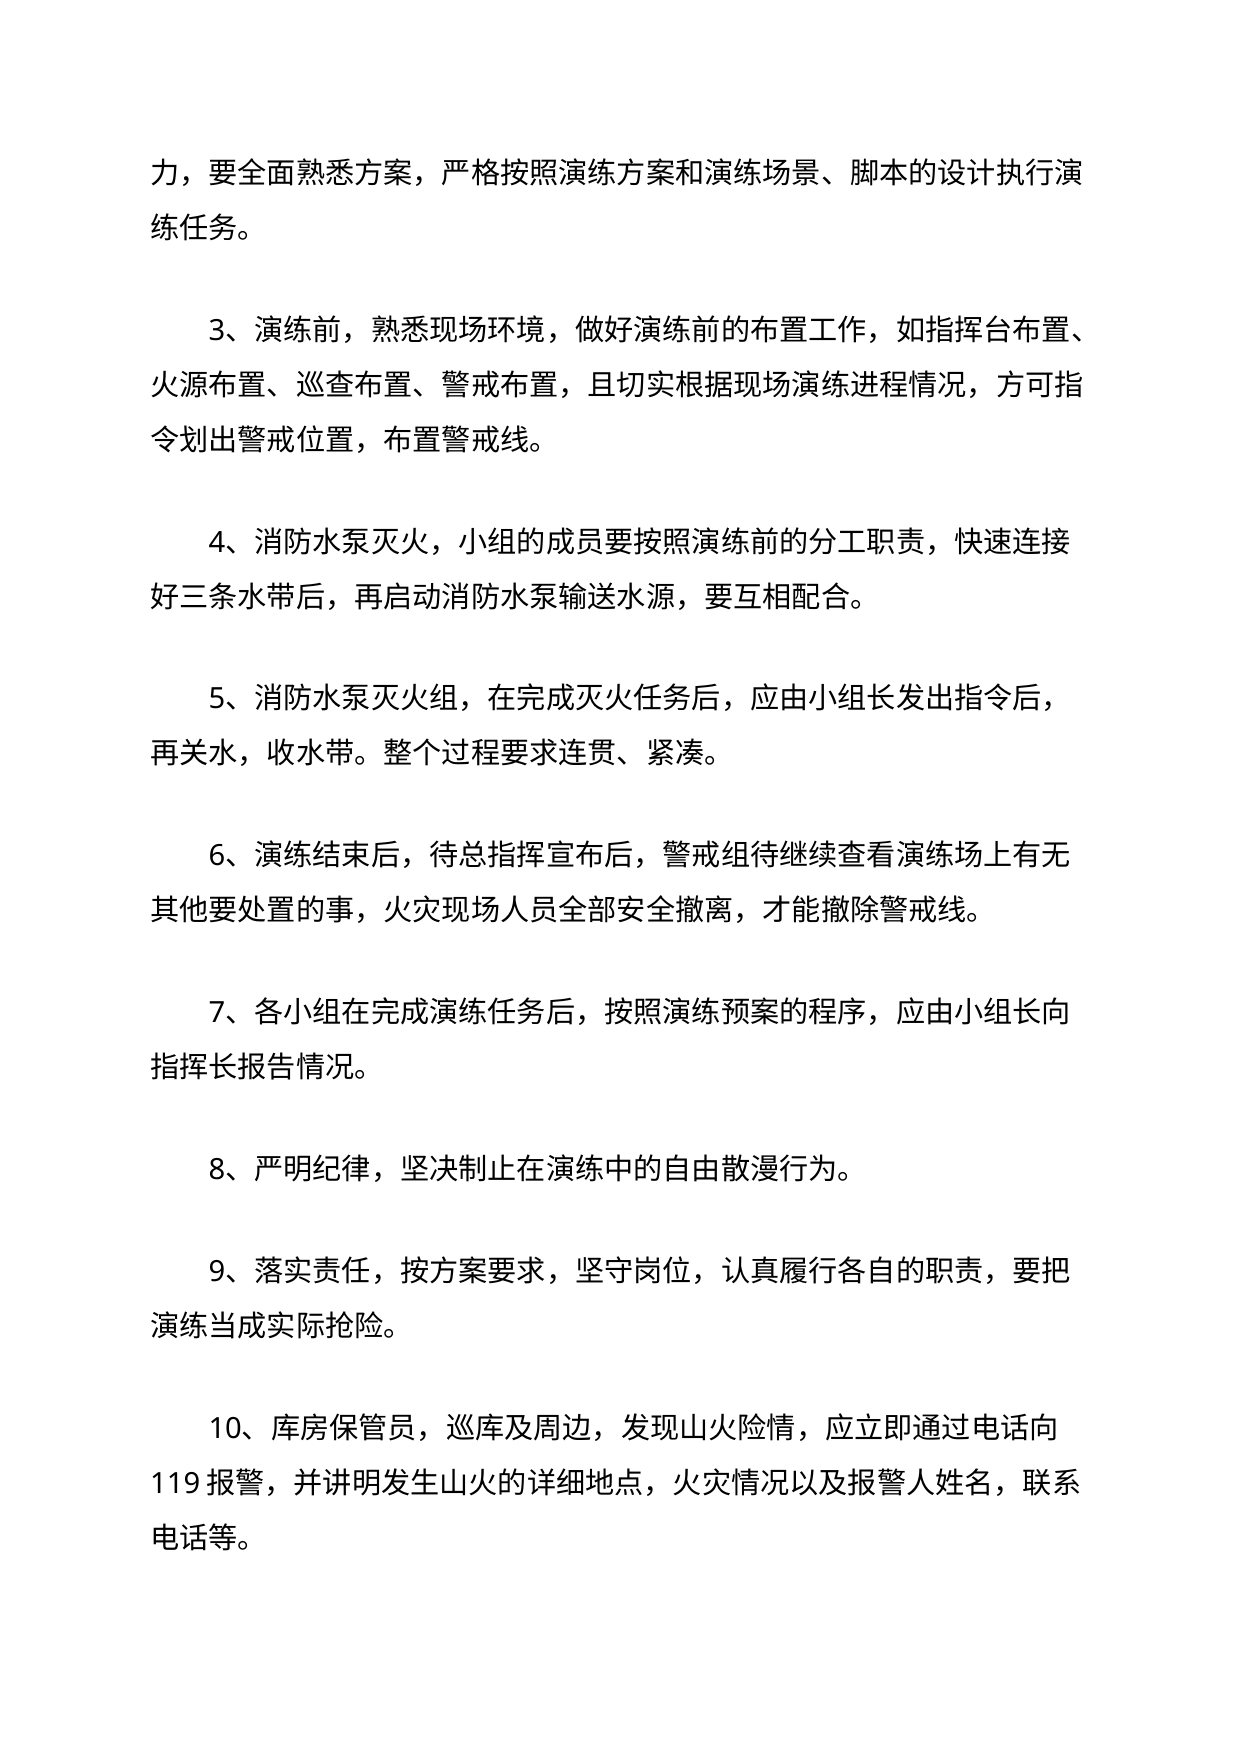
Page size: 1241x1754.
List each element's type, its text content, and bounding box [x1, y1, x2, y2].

text 6、演练结束后，待总指挥宣布后，警戒组待继续查看演练场上有无其他要处置的事，火灾现场人员全部安全撤离，才能撤除警戒线。 [150, 832, 1090, 929]
text 3、演练前，熟悉现场环境，做好演练前的布置工作，如指挥台布置、火源布置、巡查布置、警戒布置，且切实根据现场演练进程情况，方可指令划出警戒位置，布置警戒线。 [150, 307, 1090, 459]
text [150, 150, 1090, 247]
text 9、落实责任，按方案要求，坚守岗位，认真履行各自的职责，要把演练当成实际抢险。 [150, 1247, 1090, 1345]
text 10、库房保管员，巡库及周边，发现山火险情，应立即通过电话向119报警，并讲明发生山火的详细地点，火灾情况以及报警人姓名，联系电话等。 [150, 1404, 1090, 1556]
text 5、消防水泵灭火组，在完成灭火任务后，应由小组长发出指令后，再关水，收水带。整个过程要求连贯、紧凑。 [150, 675, 1090, 772]
text 8、严明纪律，坚决制止在演练中的自由散漫行为。 [150, 1145, 1090, 1188]
text 7、各小组在完成演练任务后，按照演练预案的程序，应由小组长向指挥长报告情况。 [150, 989, 1090, 1086]
text 4、消防水泵灭火，小组的成员要按照演练前的分工职责，快速连接好三条水带后，再启动消防水泵输送水源，要互相配合。 [150, 518, 1090, 616]
